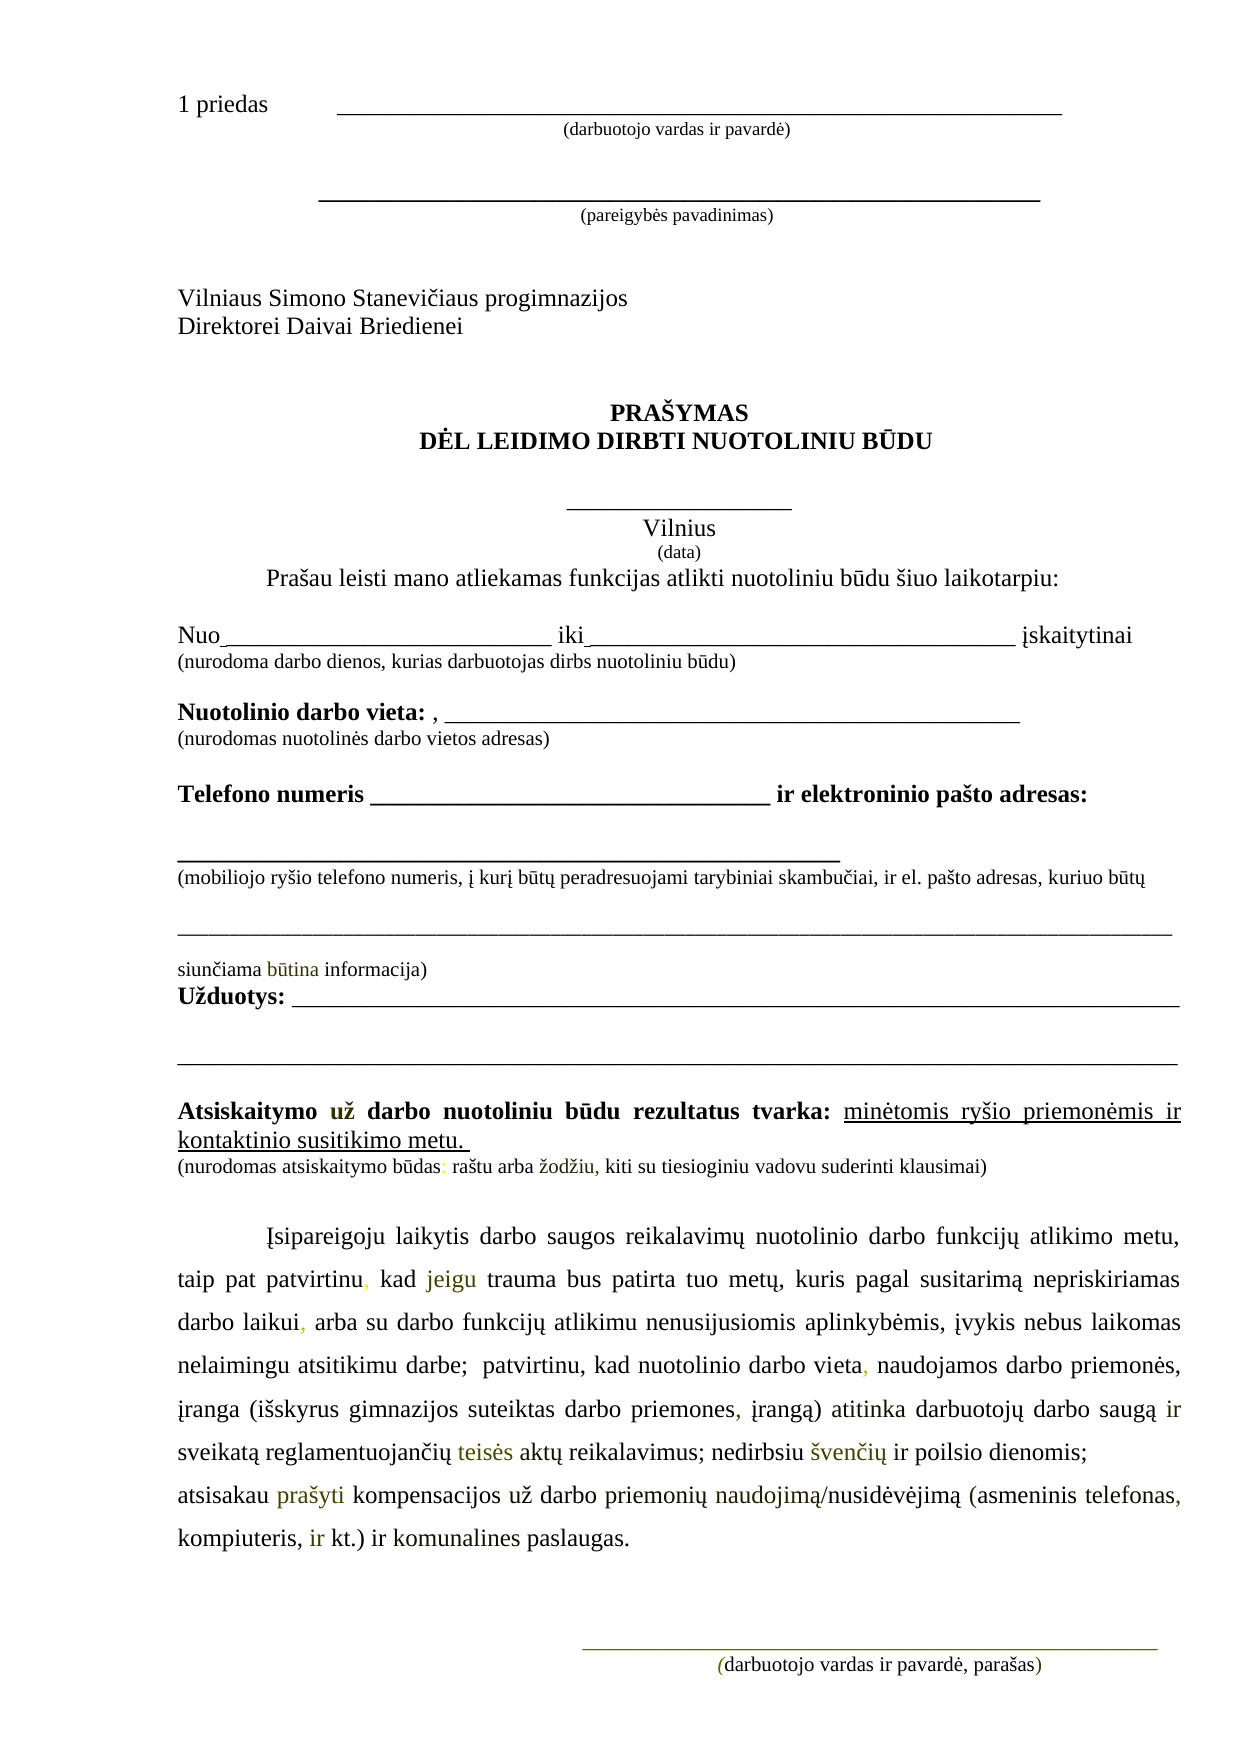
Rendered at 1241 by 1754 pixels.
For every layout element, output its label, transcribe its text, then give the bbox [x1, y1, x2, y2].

text ________________________________________________________________________________ [177, 1039, 1181, 1068]
text Prašau leisti mano atliekamas funkcijas atlikti nuotoliniu būdu šiuo laikotarpiu: [177, 563, 1181, 592]
text ________________________________________________________________________________________________ [177, 913, 1181, 939]
text _____________________________________________________________________________ [177, 182, 1181, 204]
text Nuo __________________________ iki __________________________________ įskaitytinai [177, 621, 1181, 649]
text atsisakau prašyti kompensacijos už darbo priemonių naudojimą/nusidėvėjimą (asmeninis telefonas, kompiuteris, ir kt.) ir komunalines paslaugas. [177, 1480, 1181, 1552]
text (nurodomas nuotolinės darbo vietos adresas) [177, 726, 1181, 750]
text (darbuotojo vardas ir pavardė) [177, 117, 1181, 139]
text Vilnius [177, 513, 1181, 541]
text (darbuotojo vardas ir pavardė, parašas) [582, 1652, 1181, 1676]
text Atsiskaitymo už darbo nuotoliniu būdu rezultatus tvarka: minėtomis ryšio priemonėmis ir kontaktinio susitikimo metu. [177, 1096, 1181, 1154]
text (nurodoma darbo dienos, kurias darbuotojas dirbs nuotoliniu būdu) [177, 649, 1181, 673]
text Nuotolinio darbo vieta: , ______________________________________________ [177, 697, 1181, 726]
text Telefono numeris ________________________________ ir elektroninio pašto adresas: [177, 779, 1181, 808]
text ______________________________________________ [447, 1624, 1181, 1652]
text Direktorei Daivai Briedienei [177, 311, 1181, 340]
text (nurodomas atsiskaitymo būdas: raštu arba žodžiu, kiti su tiesioginiu vadovu suderinti klausimai) [177, 1154, 1181, 1178]
text 1 priedas __________________________________________________________ [177, 89, 1181, 117]
text siunčiama būtina informacija) [177, 957, 1181, 981]
text __________________ [177, 484, 1181, 513]
text _____________________________________________________ [177, 836, 1181, 865]
text (data) [177, 541, 1181, 563]
text PRAŠYMAS [177, 398, 1181, 426]
text Užduotys: _______________________________________________________________________ [177, 981, 1181, 1010]
text Vilniaus Simono Stanevičiaus progimnazijos [177, 283, 1181, 311]
text (mobiliojo ryšio telefono numeris, į kurį būtų peradresuojami tarybiniai skambučiai, ir el. pašto adresas, kuriuo būtų [177, 865, 1181, 889]
text DĖL LEIDIMO DIRBTI NUOTOLINIU BŪDU [177, 426, 1181, 455]
text Įsipareigoju laikytis darbo saugos reikalavimų nuotolinio darbo funkcijų atlikimo metu, taip pat patvirtinu, kad jeigu trauma bus patirta tuo metų, kuris pagal susitarimą nepriskiriamas darbo laikui, arba su darbo funkcijų atlikimu nenusijusiomis aplinkybėmis, įvykis nebus laikomas nelaimingu atsitikimu darbe; patvirtinu, kad nuotolinio darbo vieta, naudojamos darbo priemonės, įranga (išskyrus gimnazijos suteiktas darbo priemones, įrangą) atitinka darbuotojų darbo saugą ir sveikatą reglamentuojančių teisės aktų reikalavimus; nedirbsiu švenčių ir poilsio dienomis; [177, 1221, 1181, 1466]
text (pareigybės pavadinimas) [177, 204, 1181, 225]
